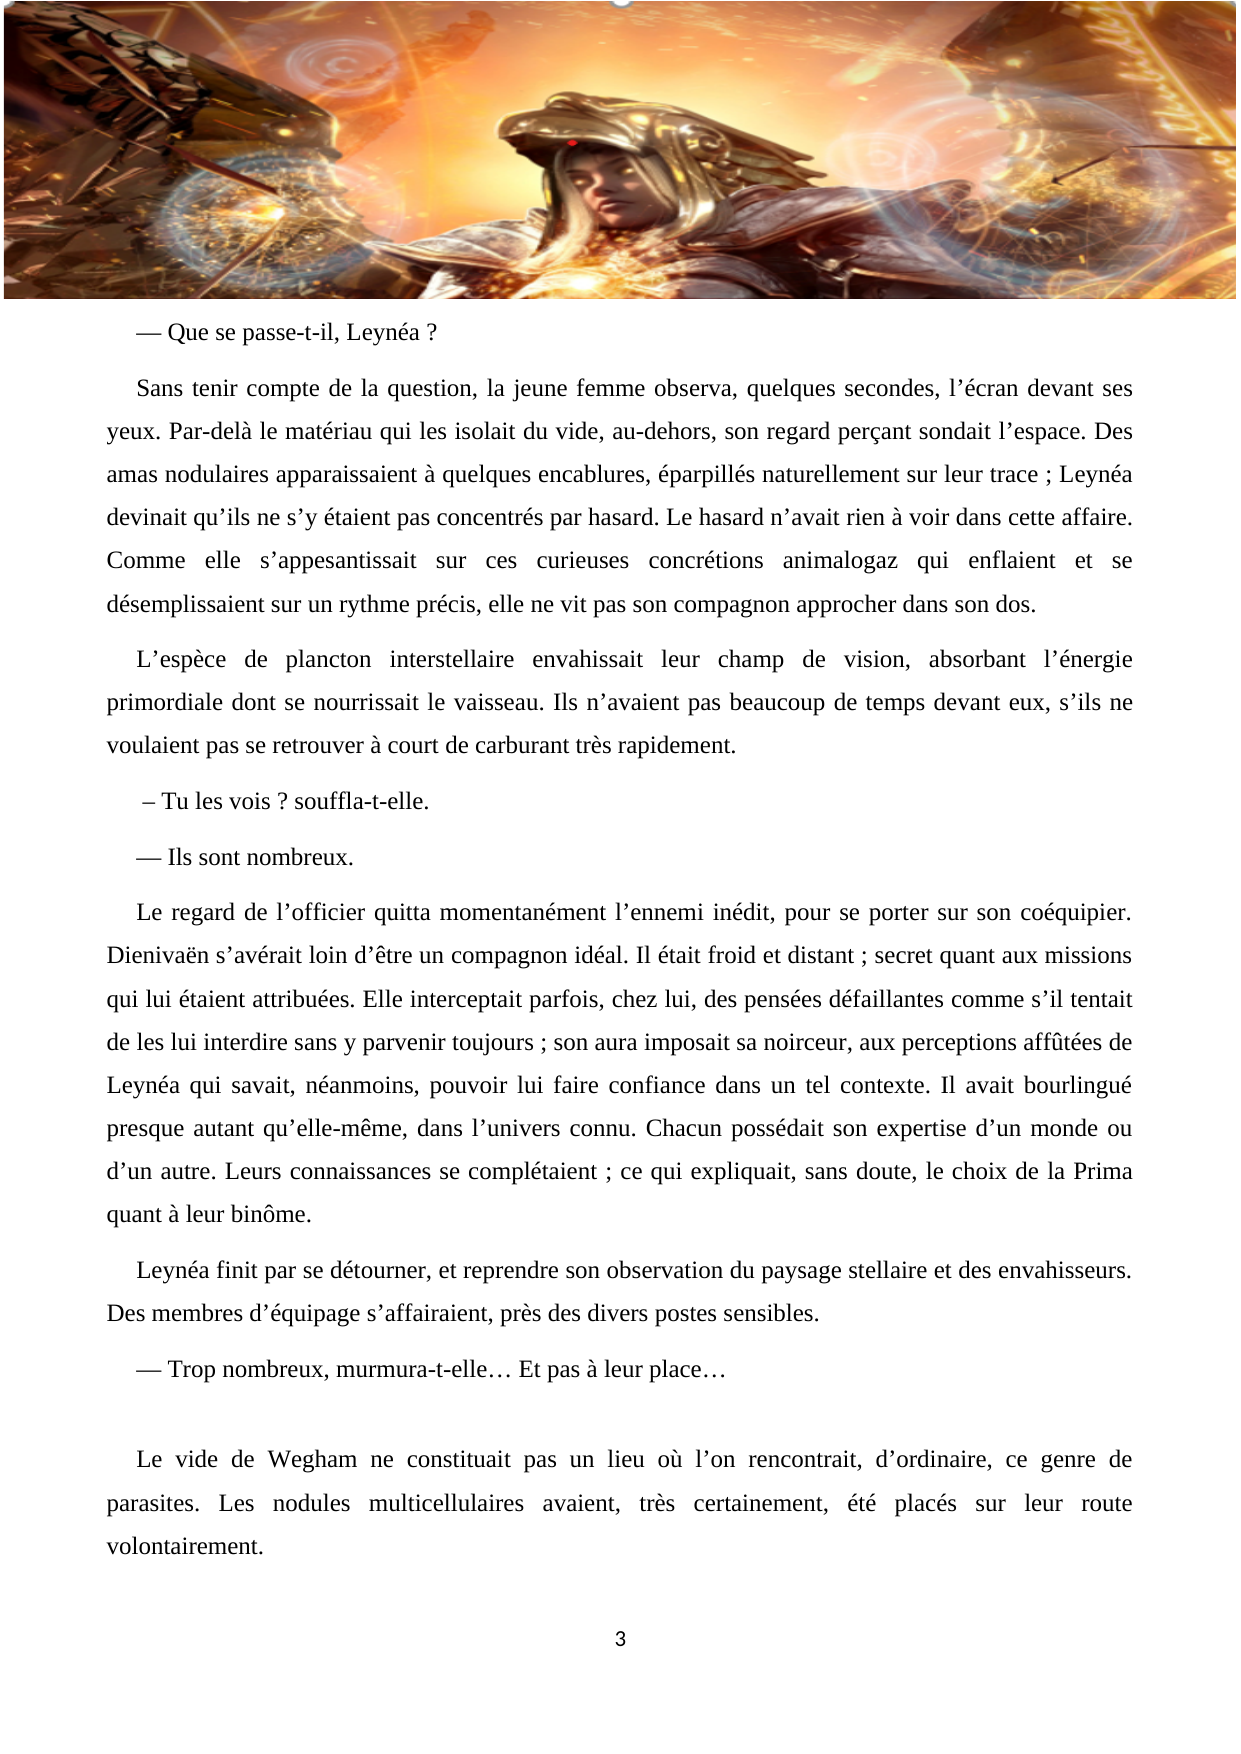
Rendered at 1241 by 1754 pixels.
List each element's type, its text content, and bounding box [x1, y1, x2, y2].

text Sans tenir compte de la question, la jeune femme observa, quelques secondes, l’écran devant ses yeux. Par-delà le matériau qui les isolait du vide, au-dehors, son regard perçant sondait l’espace. Des amas nodulaires apparaissaient à quelques encablures, éparpillés naturellement sur leur trace ; Leynéa devinait qu’ils ne s’y étaient pas concentrés par hasard. Le hasard n’avait rien à voir dans cette affaire. Comme elle s’appesantissait sur ces curieuses concrétions animalogaz qui enflaient et se désemplissaient sur un rythme précis, elle ne vit pas son compagnon approcher dans son dos. [106, 373, 1134, 617]
text – Tu les vois ? souffla-t-elle. [106, 786, 1134, 815]
text Le vide de Wegham ne constituait pas un lieu où l’on rencontrait, d’ordinaire, ce genre de parasites. Les nodules multicellulaires avaient, très certainement, été placés sur leur route volontairement. [106, 1444, 1134, 1559]
text — Ils sont nombreux. [106, 842, 1134, 871]
text L’espèce de plancton interstellaire envahissait leur champ de vision, absorbant l’énergie primordiale dont se nourrissait le vaisseau. Ils n’avaient pas beaucoup de temps devant eux, s’ils ne voulaient pas se retrouver à court de carburant très rapidement. [106, 644, 1134, 759]
text Le regard de l’officier quitta momentanément l’ennemi inédit, pour se porter sur son coéquipier. Dienivaën s’avérait loin d’être un compagnon idéal. Il était froid et distant ; secret quant aux missions qui lui étaient attribuées. Elle interceptait parfois, chez lui, des pensées défaillantes comme s’il tentait de les lui interdire sans y parvenir toujours ; son aura imposait sa noirceur, aux perceptions affûtées de Leynéa qui savait, néanmoins, pouvoir lui faire confiance dans un tel contexte. Il avait bourlingué presque autant qu’elle-même, dans l’univers connu. Chacun possédait son expertise d’un monde ou d’un autre. Leurs connaissances se complétaient ; ce qui expliquait, sans doute, le choix de la Prima quant à leur binôme. [106, 897, 1134, 1228]
text Leynéa finit par se détourner, et reprendre son observation du paysage stellaire et des envahisseurs. Des membres d’équipage s’affairaient, près des divers postes sensibles. [106, 1255, 1134, 1327]
text — Trop nombreux, murmura-t-elle… Et pas à leur place… [106, 1354, 1134, 1382]
picture [1, 1, 1236, 298]
text — Que se passe-t-il, Leynéa ? [106, 298, 1134, 346]
